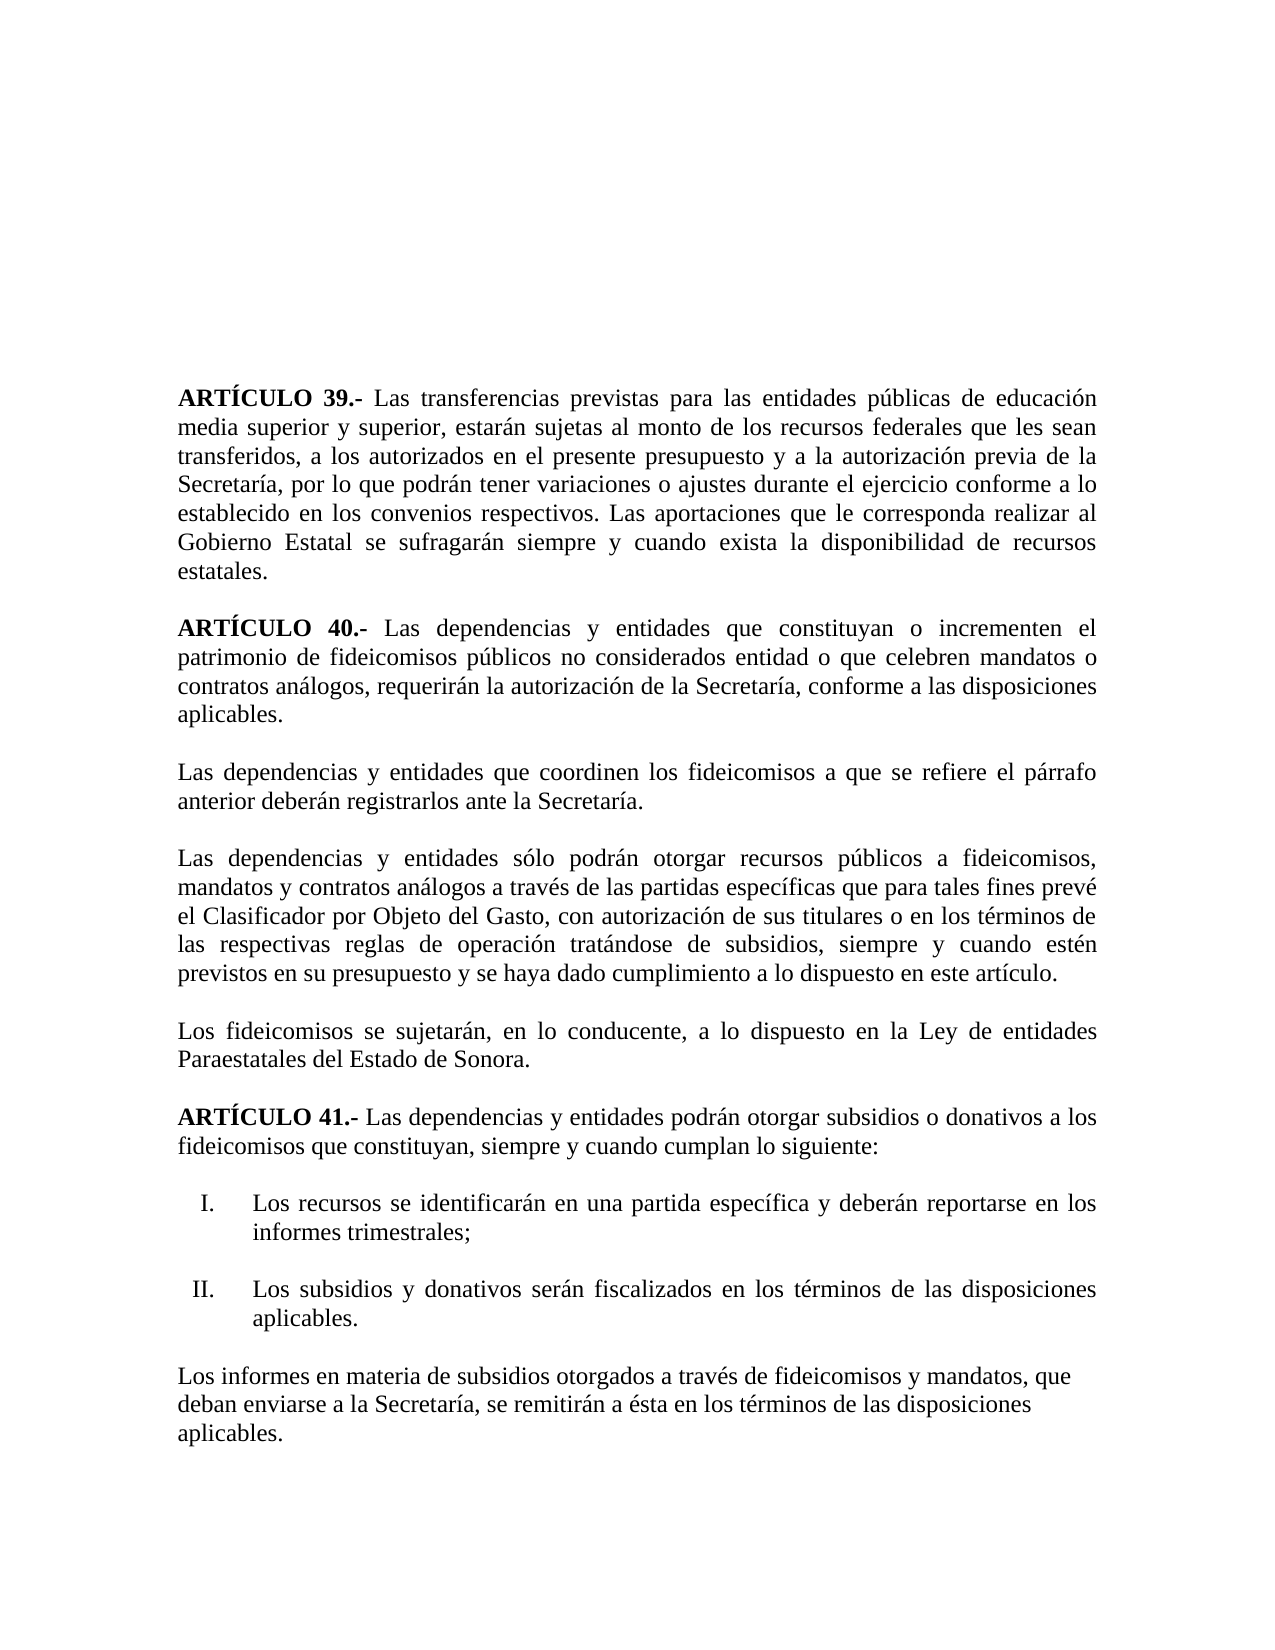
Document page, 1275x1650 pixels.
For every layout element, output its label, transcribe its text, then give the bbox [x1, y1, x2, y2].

list Los recursos se identificarán en una partida específica y deberán reportarse en los informes trimestrales; [215, 1188, 1098, 1246]
list Los informes en materia de subsidios otorgados a través de fideicomisos y mandatos, que deban enviarse a la Secretaría, se remitirán a ésta en los términos de las disposiciones aplicables. [177, 1361, 1098, 1447]
text Los fideicomisos se sujetarán, en lo conducente, a lo dispuesto en la Ley de entidades Paraestatales del Estado de Sonora. [177, 1016, 1098, 1073]
text ARTÍCULO 41.- Las dependencias y entidades podrán otorgar subsidios o donativos a los fideicomisos que constituyan, siempre y cuando cumplan lo siguiente: [177, 1102, 1098, 1159]
text Las dependencias y entidades que coordinen los fideicomisos a que se refiere el párrafo anterior deberán registrarlos ante la Secretaría. [177, 757, 1098, 814]
text ARTÍCULO 40.- Las dependencias y entidades que constituyan o incrementen el patrimonio de fideicomisos públicos no considerados entidad o que celebren mandatos o contratos análogos, requerirán la autorización de la Secretaría, conforme a las disposiciones aplicables. [177, 613, 1098, 728]
text Las dependencias y entidades sólo podrán otorgar recursos públicos a fideicomisos, mandatos y contratos análogos a través de las partidas específicas que para tales fines prevé el Clasificador por Objeto del Gasto, con autorización de sus titulares o en los términos de las respectivas reglas de operación tratándose de subsidios, siempre y cuando estén previstos en su presupuesto y se haya dado cumplimiento a lo dispuesto en este artículo. [177, 843, 1098, 987]
list Los subsidios y donativos serán fiscalizados en los términos de las disposiciones aplicables. [215, 1274, 1098, 1332]
text ARTÍCULO 39.- Las transferencias previstas para las entidades públicas de educación media superior y superior, estarán sujetas al monto de los recursos federales que les sean transferidos, a los autorizados en el presente presupuesto y a la autorización previa de la Secretaría, por lo que podrán tener variaciones o ajustes durante el ejercicio conforme a lo establecido en los convenios respectivos. Las aportaciones que le corresponda realizar al Gobierno Estatal se sufragarán siempre y cuando exista la disponibilidad de recursos estatales. [177, 383, 1098, 584]
